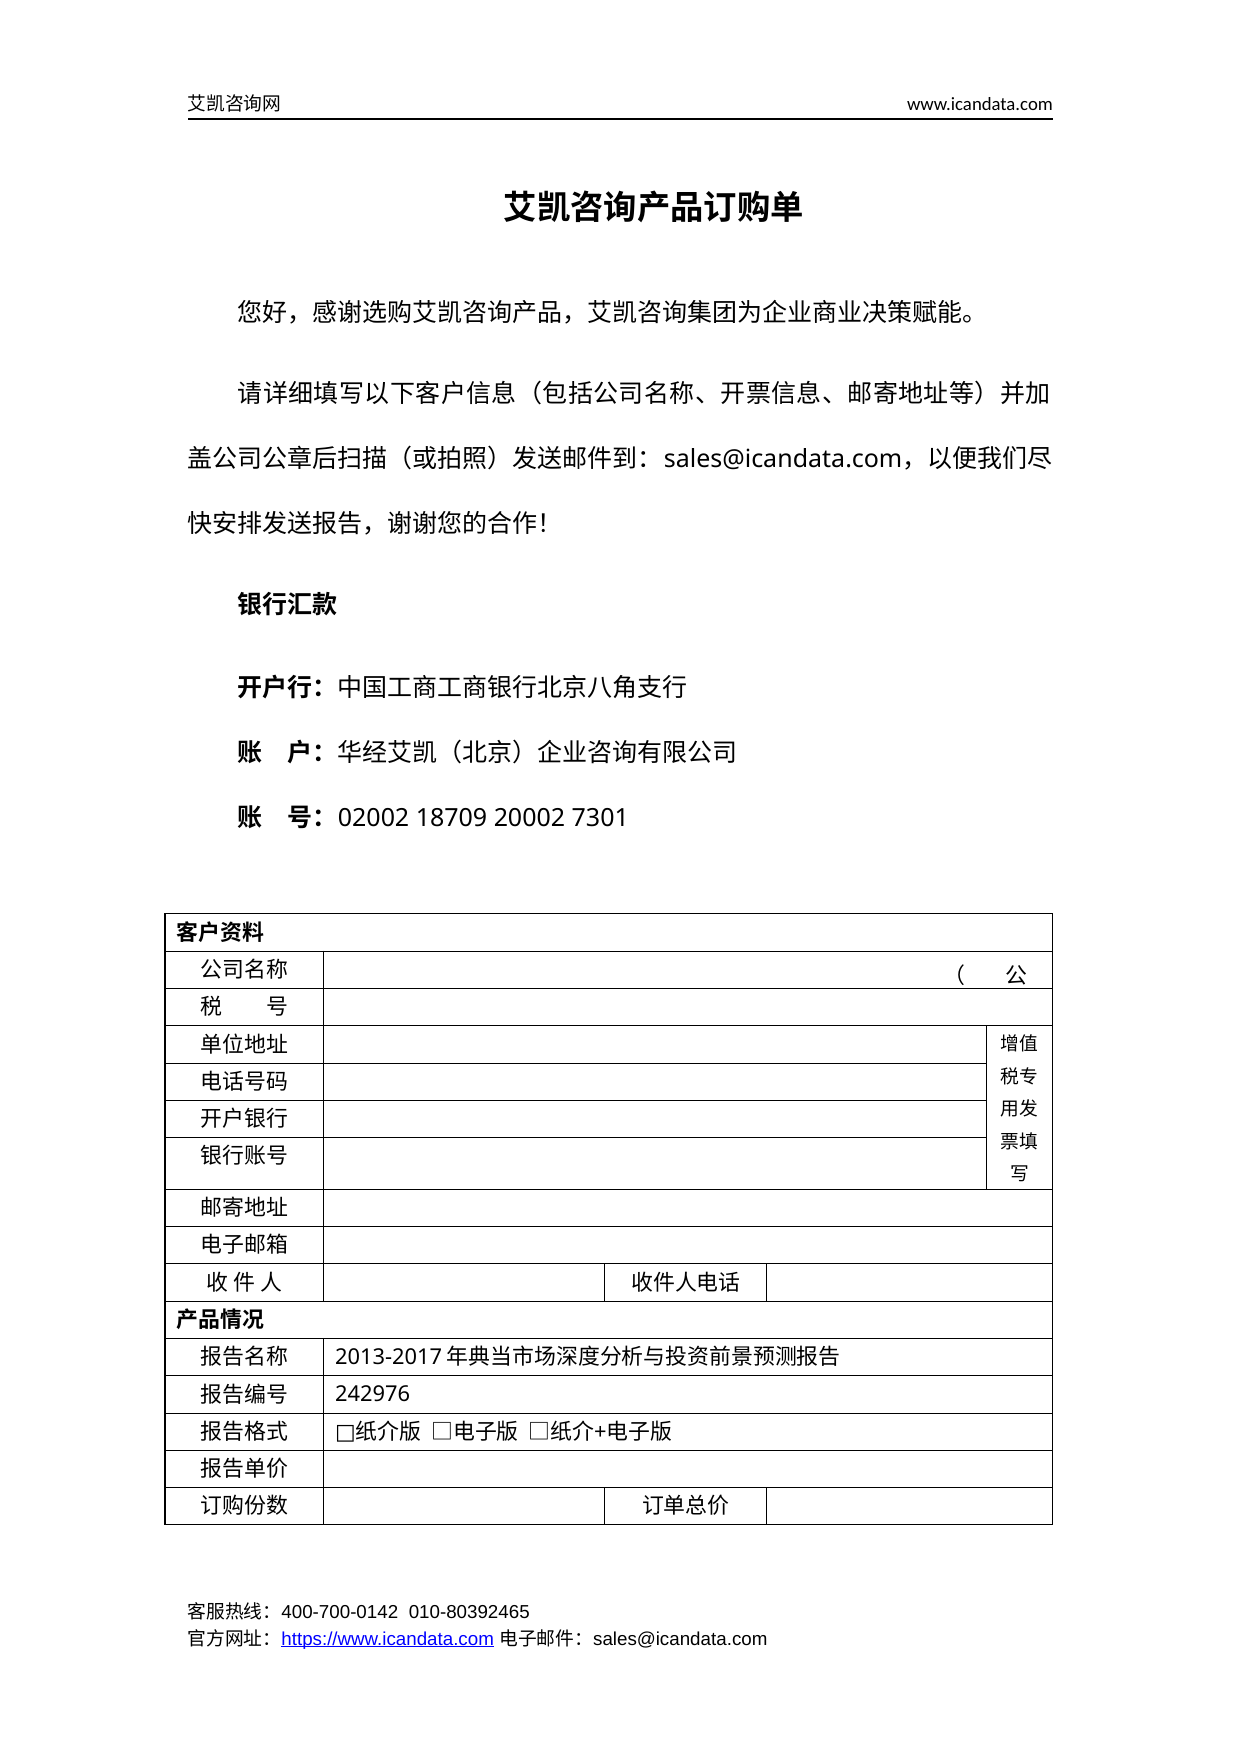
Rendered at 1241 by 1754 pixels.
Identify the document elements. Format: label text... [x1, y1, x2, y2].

text 账 号：02002 18709 20002 7301 [187, 783, 1053, 848]
table_cell [324, 1488, 604, 1524]
table_cell 公司名称 [166, 952, 323, 988]
table_cell [324, 989, 1052, 1025]
table_cell [324, 1227, 1052, 1263]
table_cell [767, 1264, 1052, 1301]
table_header 客户资料 [166, 914, 1052, 951]
table_cell 增值税专用发票填写 [987, 1026, 1052, 1189]
text 您好，感谢选购艾凯咨询产品，艾凯咨询集团为企业商业决策赋能。 [187, 278, 1053, 343]
table_cell [324, 1264, 604, 1301]
table_cell [324, 1451, 1052, 1487]
table_cell [767, 1488, 1052, 1524]
table_cell [324, 952, 1052, 988]
text 银行汇款 [187, 570, 1053, 635]
table_cell 电子邮箱 [166, 1227, 323, 1263]
text 请详细填写以下客户信息（包括公司名称、开票信息、邮寄地址等）并加盖公司公章后扫描（或拍照）发送邮件到：sales@icandata.com，以便我们尽快安排发送报告，谢谢您的合作！ [187, 359, 1053, 554]
table_cell 单位地址 [166, 1026, 323, 1062]
table_cell 税 号 [166, 989, 323, 1025]
table_cell [324, 1101, 986, 1137]
table_cell 报告编号 [166, 1376, 323, 1412]
table_cell 电话号码 [166, 1064, 323, 1100]
table_cell 收件人电话 [605, 1264, 766, 1301]
table_cell 产品情况 [166, 1302, 1052, 1338]
table_cell 242976 [324, 1376, 1052, 1412]
text 开户行：中国工商工商银行北京八角支行 [187, 653, 1053, 718]
text 账 户：华经艾凯（北京）企业咨询有限公司 [187, 718, 1053, 783]
table_cell 报告格式 [166, 1414, 323, 1450]
table_cell 收 件 人 [166, 1264, 323, 1301]
text 艾凯咨询产品订购单 [187, 172, 1053, 237]
table_cell 银行账号 [166, 1138, 323, 1189]
table_cell 报告名称 [166, 1339, 323, 1375]
table_cell [324, 1026, 986, 1062]
table_cell 订购份数 [166, 1488, 323, 1524]
table_cell 2013-2017年典当市场深度分析与投资前景预测报告 [324, 1339, 1052, 1375]
table_cell [324, 1064, 986, 1100]
table_cell [324, 1190, 1052, 1226]
table_cell 邮寄地址 [166, 1190, 323, 1226]
table_cell [324, 1138, 986, 1189]
table_cell 报告单价 [166, 1451, 323, 1487]
table_cell 开户银行 [166, 1101, 323, 1137]
table_cell □纸介版 □电子版 □纸介+电子版 [324, 1414, 1052, 1450]
table_cell 订单总价 [605, 1488, 766, 1524]
